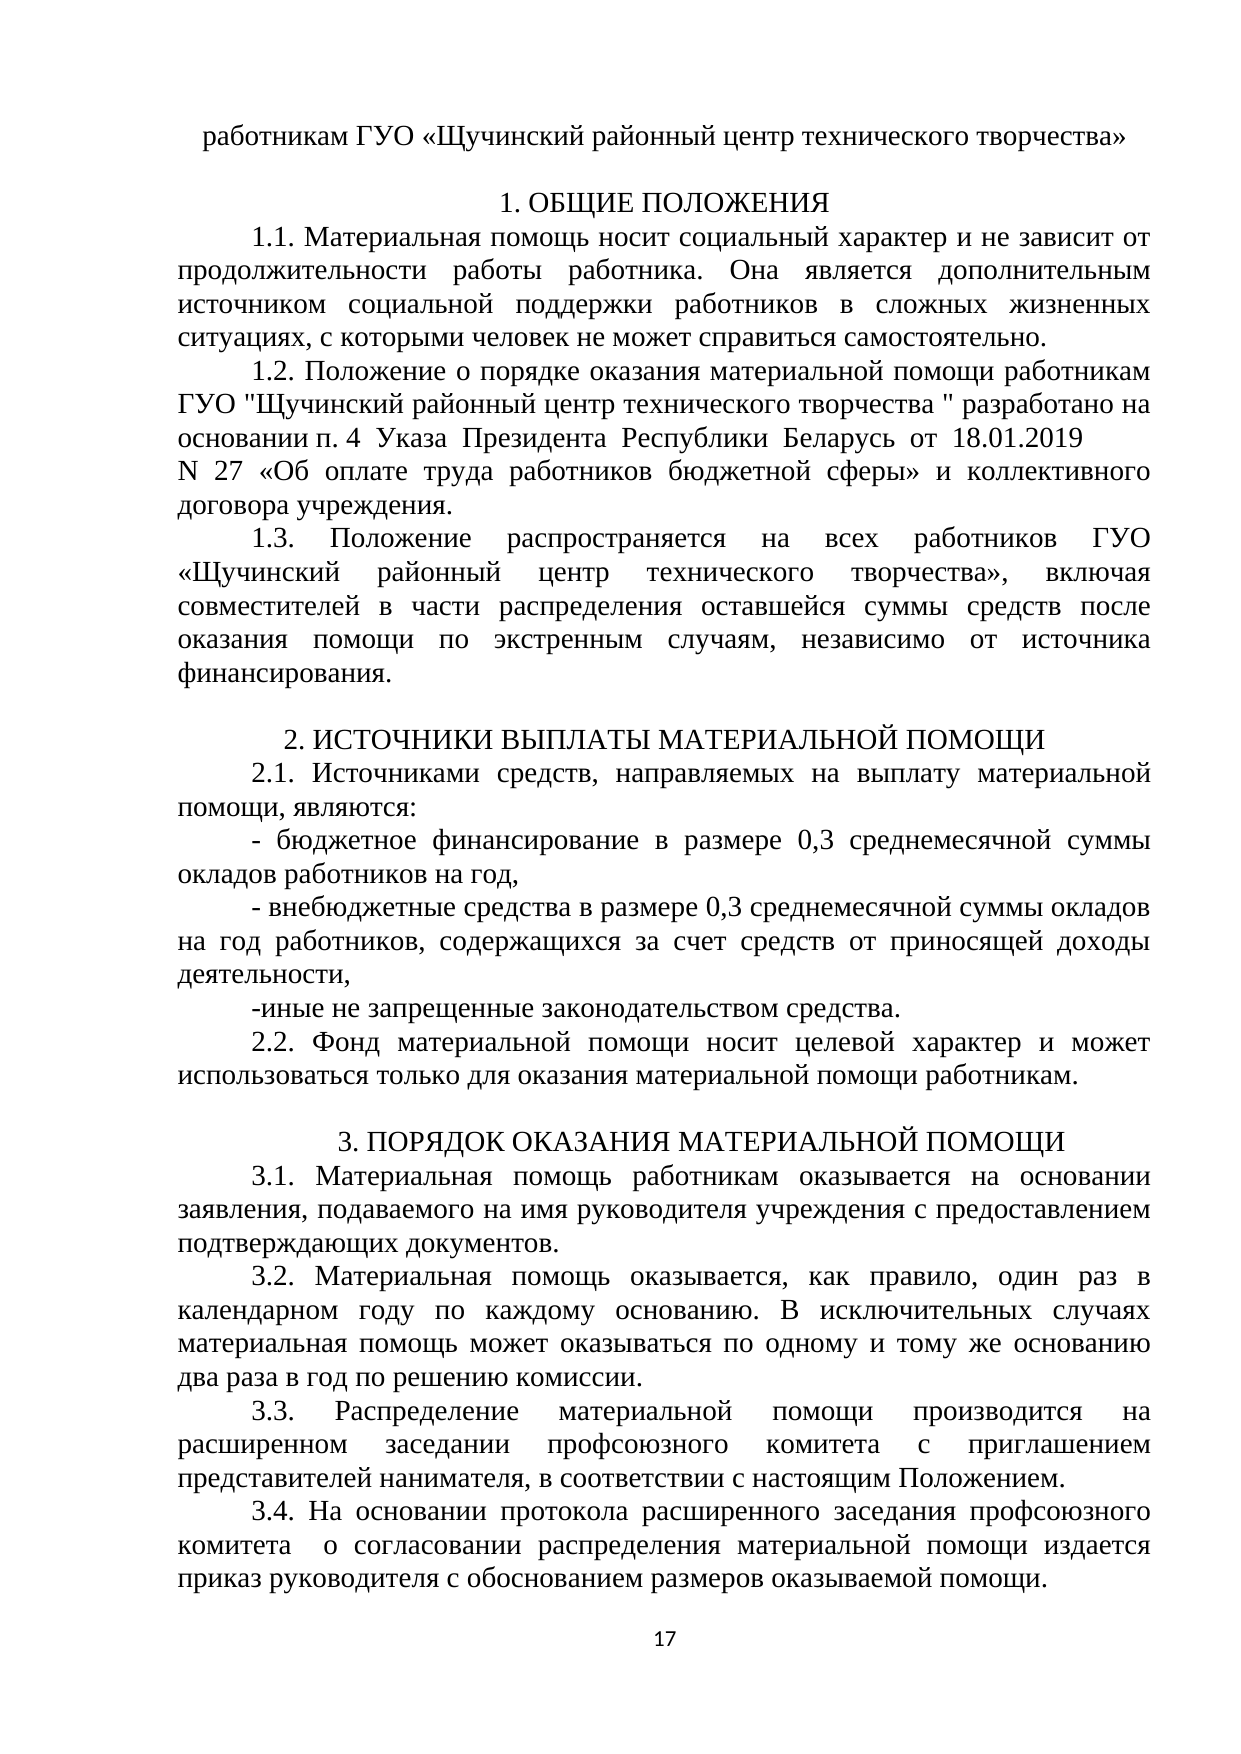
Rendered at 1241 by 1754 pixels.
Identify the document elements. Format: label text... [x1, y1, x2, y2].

text -иные не запрещенные законодательством средства. [177, 990, 1152, 1024]
text 1.1. Материальная помощь носит социальный характер и не зависит от продолжительности работы работника. Она является дополнительным источником социальной поддержки работников в сложных жизненных ситуациях, с которыми человек не может справиться самостоятельно. [177, 219, 1152, 353]
text 2. ИСТОЧНИКИ ВЫПЛАТЫ МАТЕРИАЛЬНОЙ ПОМОЩИ [177, 722, 1152, 755]
text 2.1. Источниками средств, направляемых на выплату материальной помощи, являются: [177, 755, 1152, 822]
text 1. ОБЩИЕ ПОЛОЖЕНИЯ [177, 185, 1152, 219]
text 3. ПОРЯДОК ОКАЗАНИЯ МАТЕРИАЛЬНОЙ ПОМОЩИ [177, 1124, 1152, 1158]
text - внебюджетные средства в размере 0,3 среднемесячной суммы окладов на год работников, содержащихся за счет средств от приносящей доходы деятельности, [177, 889, 1152, 990]
text 2.2. Фонд материальной помощи носит целевой характер и может использоваться только для оказания материальной помощи работникам. [177, 1024, 1152, 1091]
text 1.2. Положение о порядке оказания материальной помощи работникам ГУО "Щучинский районный центр технического творчества " разработано на основании п. 4 Указа Президента Республики Беларусь от 18.01.2019 [177, 353, 1152, 453]
text 3.1. Материальная помощь работникам оказывается на основании заявления, подаваемого на имя руководителя учреждения с предоставлением подтверждающих документов. [177, 1158, 1152, 1258]
text N 27 «Об оплате труда работников бюджетной сферы» и коллективного договора учреждения. [177, 453, 1152, 521]
text 1.3. Положение распространяется на всех работников ГУО «Щучинский районный центр технического творчества», включая совместителей в части распределения оставшейся суммы средств после оказания помощи по экстренным случаям, независимо от источника финансирования. [177, 521, 1152, 688]
text 3.2. Материальная помощь оказывается, как правило, один раз в календарном году по каждому основанию. В исключительных случаях материальная помощь может оказываться по одному и тому же основанию два раза в год по решению комиссии. [177, 1258, 1152, 1393]
text работникам ГУО «Щучинский районный центр технического творчества» [177, 118, 1152, 152]
text - бюджетное финансирование в размере 0,3 среднемесячной суммы окладов работников на год, [177, 822, 1152, 889]
text 3.4. На основании протокола расширенного заседания профсоюзного комитета о согласовании распределения материальной помощи издается приказ руководителя с обоснованием размеров оказываемой помощи. [177, 1493, 1152, 1594]
text 3.3. Распределение материальной помощи производится на расширенном заседании профсоюзного комитета с приглашением представителей нанимателя, в соответствии с настоящим Положением. [177, 1393, 1152, 1493]
